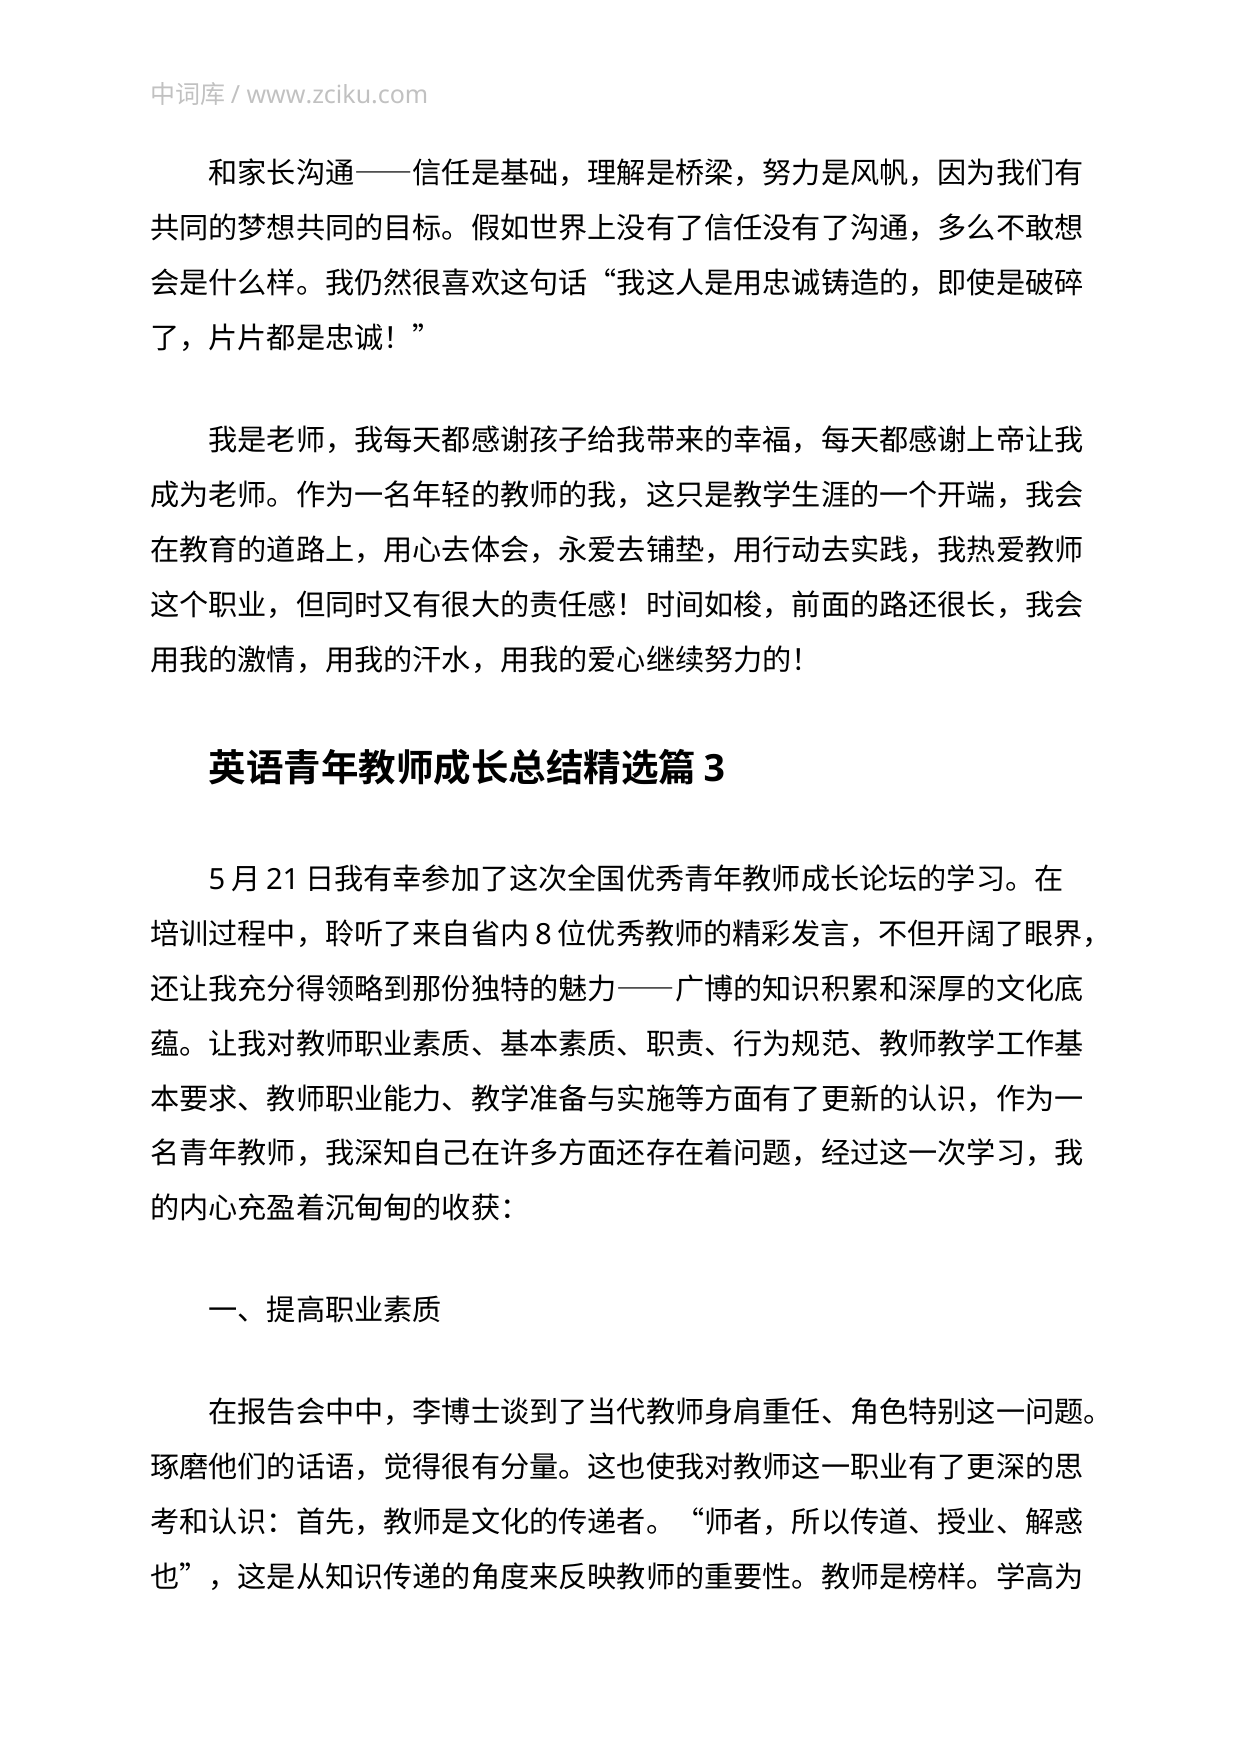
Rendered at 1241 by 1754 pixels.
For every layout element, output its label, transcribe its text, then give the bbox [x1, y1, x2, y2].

text 和家长沟通——信任是基础，理解是桥梁，努力是风帆，因为我们有共同的梦想共同的目标。假如世界上没有了信任没有了沟通，多么不敢想会是什么样。我仍然很喜欢这句话“我这人是用忠诚铸造的，即使是破碎了，片片都是忠诚！” [150, 150, 1090, 357]
text 我是老师，我每天都感谢孩子给我带来的幸福，每天都感谢上帝让我成为老师。作为一名年轻的教师的我，这只是教学生涯的一个开端，我会在教育的道路上，用心去体会，永爱去铺垫，用行动去实践，我热爱教师这个职业，但同时又有很大的责任感！时间如梭，前面的路还很长，我会用我的激情，用我的汗水，用我的爱心继续努力的！ [150, 416, 1090, 678]
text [150, 1388, 1090, 1596]
text 5月21日我有幸参加了这次全国优秀青年教师成长论坛的学习。在培训过程中，聆听了来自省内8位优秀教师的精彩发言，不但开阔了眼界，还让我充分得领略到那份独特的魅力——广博的知识积累和深厚的文化底蕴。让我对教师职业素质、基本素质、职责、行为规范、教师教学工作基本要求、教师职业能力、教学准备与实施等方面有了更新的认识，作为一名青年教师，我深知自己在许多方面还存在着问题，经过这一次学习，我的内心充盈着沉甸甸的收获： [150, 855, 1090, 1227]
text 一、提高职业素质 [150, 1287, 1090, 1329]
text 英语青年教师成长总结精选篇3 [150, 738, 1090, 792]
